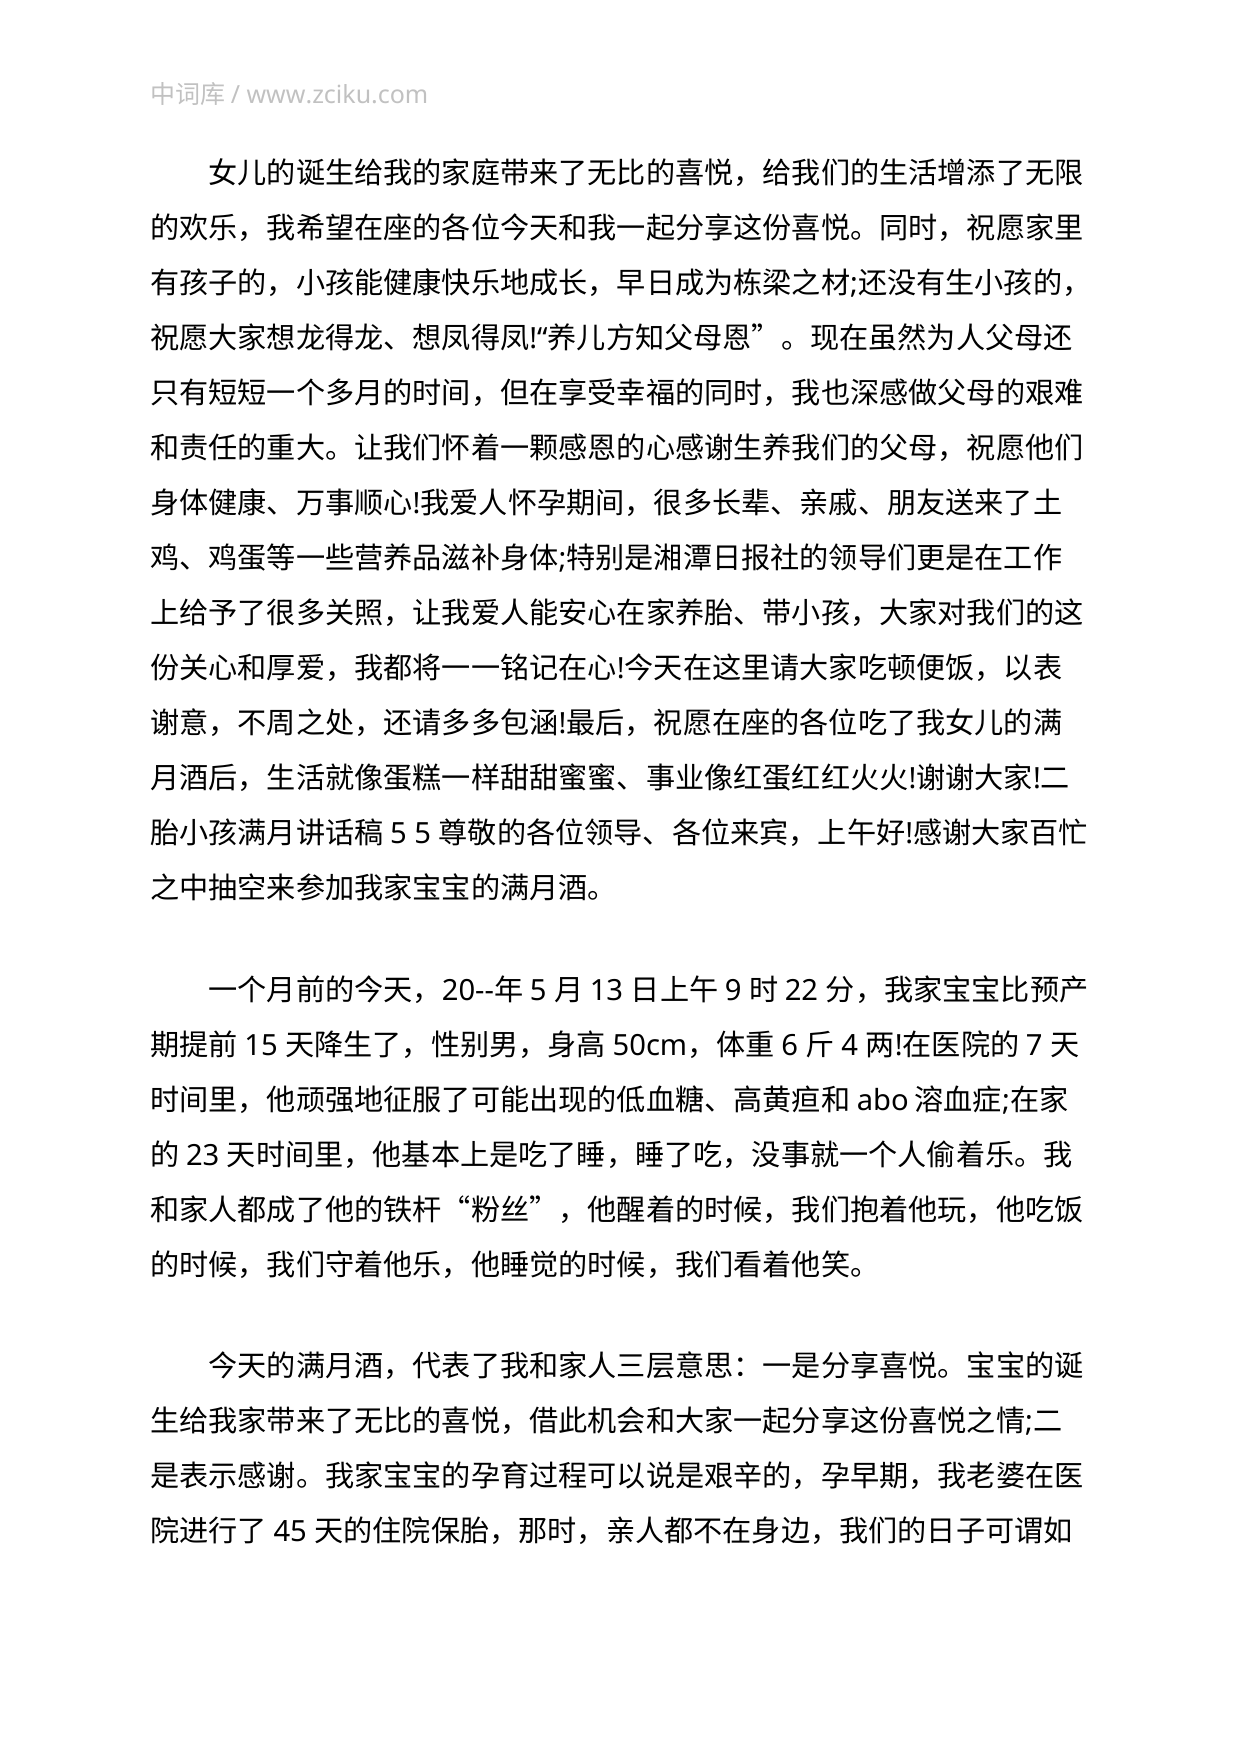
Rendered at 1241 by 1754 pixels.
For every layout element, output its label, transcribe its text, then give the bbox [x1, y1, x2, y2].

text 一个月前的今天，20--年 5 月 13 日上午 9 时 22 分，我家宝宝比预产期提前 15 天降生了，性别男，身高 50cm，体重 6 斤 4 两!在医院的 7 天时间里，他顽强地征服了可能出现的低血糖、高黄疸和 abo溶血症;在家的 23 天时间里，他基本上是吃了睡，睡了吃，没事就一个人偷着乐。我和家人都成了他的铁杆“粉丝”，他醒着的时候，我们抱着他玩，他吃饭的时候，我们守着他乐，他睡觉的时候，我们看着他笑。 [150, 966, 1090, 1283]
text 女儿的诞生给我的家庭带来了无比的喜悦，给我们的生活增添了无限的欢乐，我希望在座的各位今天和我一起分享这份喜悦。同时，祝愿家里有孩子的，小孩能健康快乐地成长，早日成为栋梁之材;还没有生小孩的，祝愿大家想龙得龙、想凤得凤!“养儿方知父母恩”。现在虽然为人父母还只有短短一个多月的时间，但在享受幸福的同时，我也深感做父母的艰难和责任的重大。让我们怀着一颗感恩的心感谢生养我们的父母，祝愿他们身体健康、万事顺心!我爱人怀孕期间，很多长辈、亲戚、朋友送来了土鸡、鸡蛋等一些营养品滋补身体;特别是湘潭日报社的领导们更是在工作上给予了很多关照，让我爱人能安心在家养胎、带小孩，大家对我们的这份关心和厚爱，我都将一一铭记在心!今天在这里请大家吃顿便饭，以表谢意，不周之处，还请多多包涵!最后，祝愿在座的各位吃了我女儿的满月酒后，生活就像蛋糕一样甜甜蜜蜜、事业像红蛋红红火火!谢谢大家!二 胎小孩满月讲话稿 5 5 尊敬的各位领导、各位来宾，上午好!感谢大家百忙之中抽空来参加我家宝宝的满月酒。 [150, 150, 1090, 907]
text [150, 1343, 1090, 1550]
